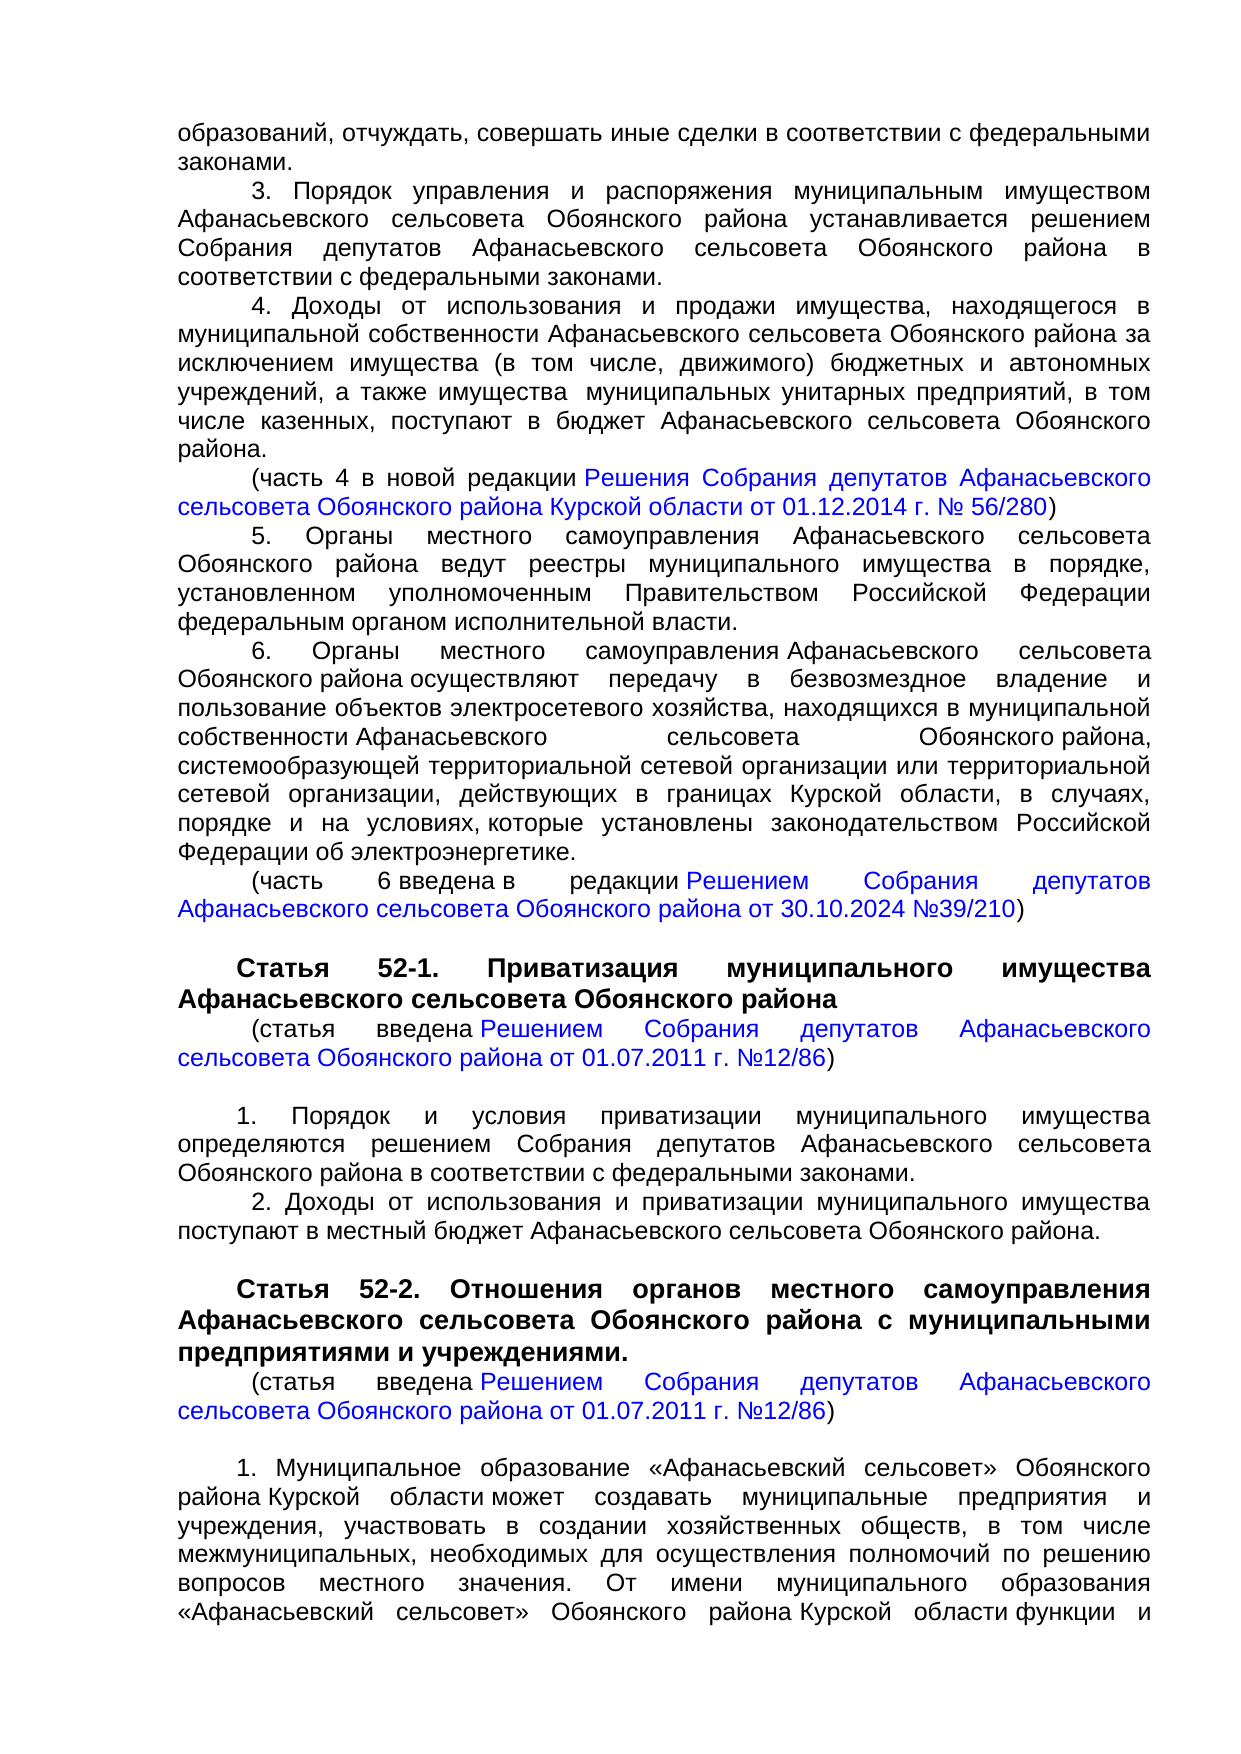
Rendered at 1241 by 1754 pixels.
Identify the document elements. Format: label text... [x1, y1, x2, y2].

text 1. Порядок и условия приватизации муниципального имущества определяются решением Собрания депутатов Афанасьевского сельсовета Обоянского района в соответствии с федеральными законами. [177, 1101, 1152, 1187]
text (часть 6 введена в редакции Решением Собрания депутатов Афанасьевского сельсовета Обоянского района от 30.10.2024 №39/210) [177, 866, 1152, 923]
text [177, 118, 1152, 176]
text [177, 1453, 1152, 1626]
text 2. Доходы от использования и приватизации муниципального имущества поступают в местный бюджет Афанасьевского сельсовета Обоянского района. [177, 1187, 1152, 1244]
text (часть 4 в новой редакции Решения Собрания депутатов Афанасьевского сельсовета Обоянского района Курской области от 01.12.2014 г. № 56/280) [177, 463, 1152, 521]
text 3. Порядок управления и распоряжения муниципальным имуществом Афанасьевского сельсовета Обоянского района устанавливается решением Собрания депутатов Афанасьевского сельсовета Обоянского района в соответствии с федеральными законами. [177, 176, 1152, 291]
text 6. Органы местного самоуправления Афанасьевского сельсовета Обоянского района осуществляют передачу в безвозмездное владение и пользование объектов электросетевого хозяйства, находящихся в муниципальной собственности Афанасьевского сельсовета Обоянского района, системообразующей территориальной сетевой организации или территориальной сетевой организации, действующих в границах Курской области, в случаях, порядке и на условиях, которые установлены законодательством Российской Федерации об электроэнергетике. [177, 636, 1152, 866]
text Статья 52-1. Приватизация муниципального имущества Афанасьевского сельсовета Обоянского района [177, 952, 1152, 1014]
text (статья введена Решением Собрания депутатов Афанасьевского сельсовета Обоянского района от 01.07.2011 г. №12/86) [177, 1367, 1152, 1424]
text 4. Доходы от использования и продажи имущества, находящегося в муниципальной собственности Афанасьевского сельсовета Обоянского района за исключением имущества (в том числе, движимого) бюджетных и автономных учреждений, а также имущества муниципальных унитарных предприятий, в том числе казенных, поступают в бюджет Афанасьевского сельсовета Обоянского района. [177, 291, 1152, 463]
text Статья 52-2. Отношения органов местного самоуправления Афанасьевского сельсовета Обоянского района с муниципальными предприятиями и учреждениями. [177, 1273, 1152, 1367]
text (статья введена Решением Собрания депутатов Афанасьевского сельсовета Обоянского района от 01.07.2011 г. №12/86) [177, 1014, 1152, 1072]
text 5. Органы местного самоуправления Афанасьевского сельсовета Обоянского района ведут реестры муниципального имущества в порядке, установленном уполномоченным Правительством Российской Федерации федеральным органом исполнительной власти. [177, 521, 1152, 636]
